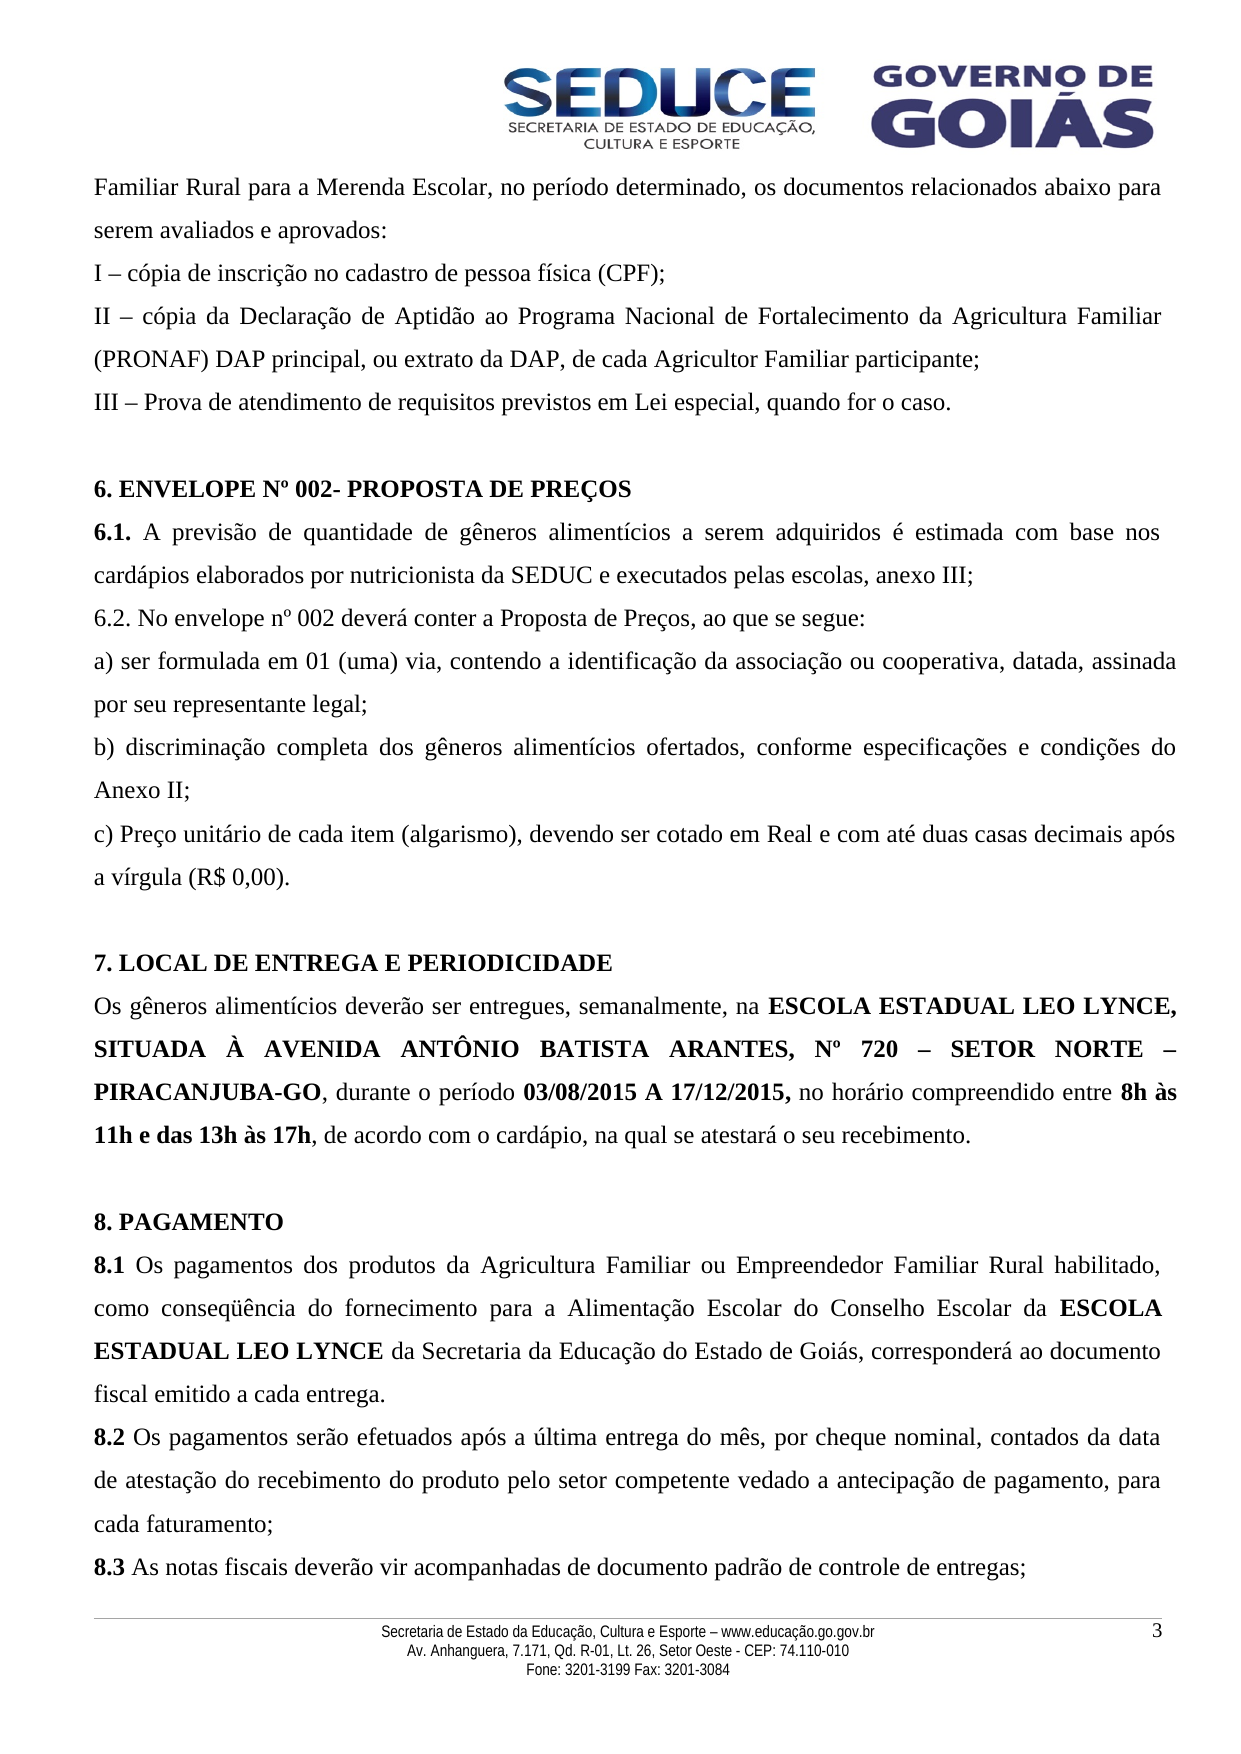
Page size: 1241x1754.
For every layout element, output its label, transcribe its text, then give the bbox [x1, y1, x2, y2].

text 6. ENVELOPE Nº 002- PROPOSTA DE PREÇOS [94, 474, 1162, 502]
text 8.1 Os pagamentos dos produtos da Agricultura Familiar ou Empreendedor Familiar Rural habilitado, como conseqüência do fornecimento para a Alimentação Escolar do Conselho Escolar da ESCOLA ESTADUAL LEO LYNCE da Secretaria da Educação do Estado de Goiás, corresponderá ao documento fiscal emitido a cada entrega. [94, 1250, 1162, 1408]
text III – Prova de atendimento de requisitos previstos em Lei especial, quando for o caso. [94, 387, 1162, 416]
text 6.2. No envelope nº 002 deverá conter a Proposta de Preços, ao que se segue: [94, 603, 1177, 632]
text c) Preço unitário de cada item (algarismo), devendo ser cotado em Real e com até duas casas decimais após a vírgula (R$ 0,00). [94, 819, 1177, 891]
text II – cópia da Declaração de Aptidão ao Programa Nacional de Fortalecimento da Agricultura Familiar (PRONAF) DAP principal, ou extrato da DAP, de cada Agricultor Familiar participante; [94, 301, 1162, 373]
text a) ser formulada em 01 (uma) via, contendo a identificação da associação ou cooperativa, datada, assinada por seu representante legal; [94, 646, 1177, 718]
picture [503, 59, 1163, 158]
text 7. LOCAL DE ENTREGA E PERIODICIDADE [94, 948, 1177, 977]
text I – cópia de inscrição no cadastro de pessoa física (CPF); [94, 258, 1162, 287]
text 8. PAGAMENTO [94, 1207, 1177, 1236]
text 6.1. A previsão de quantidade de gêneros alimentícios a serem adquiridos é estimada com base nos cardápios elaborados por nutricionista da SEDUC e executados pelas escolas, anexo III; [94, 517, 1162, 589]
text 8.3 As notas fiscais deverão vir acompanhadas de documento padrão de controle de entregas; [94, 1552, 1162, 1581]
text Os gêneros alimentícios deverão ser entregues, semanalmente, na ESCOLA ESTADUAL LEO LYNCE, SITUADA À AVENIDA ANTÔNIO BATISTA ARANTES, Nº 720 – SETOR NORTE – PIRACANJUBA-GO, durante o período 03/08/2015 A 17/12/2015, no horário compreendido entre 8h às 11h e das 13h às 17h, de acordo com o cardápio, na qual se atestará o seu recebimento. [94, 991, 1177, 1149]
text 8.2 Os pagamentos serão efetuados após a última entrega do mês, por cheque nominal, contados da data de atestação do recebimento do produto pelo setor competente vedado a antecipação de pagamento, para cada faturamento; [94, 1422, 1162, 1537]
text b) discriminação completa dos gêneros alimentícios ofertados, conforme especificações e condições do Anexo II; [94, 732, 1177, 804]
